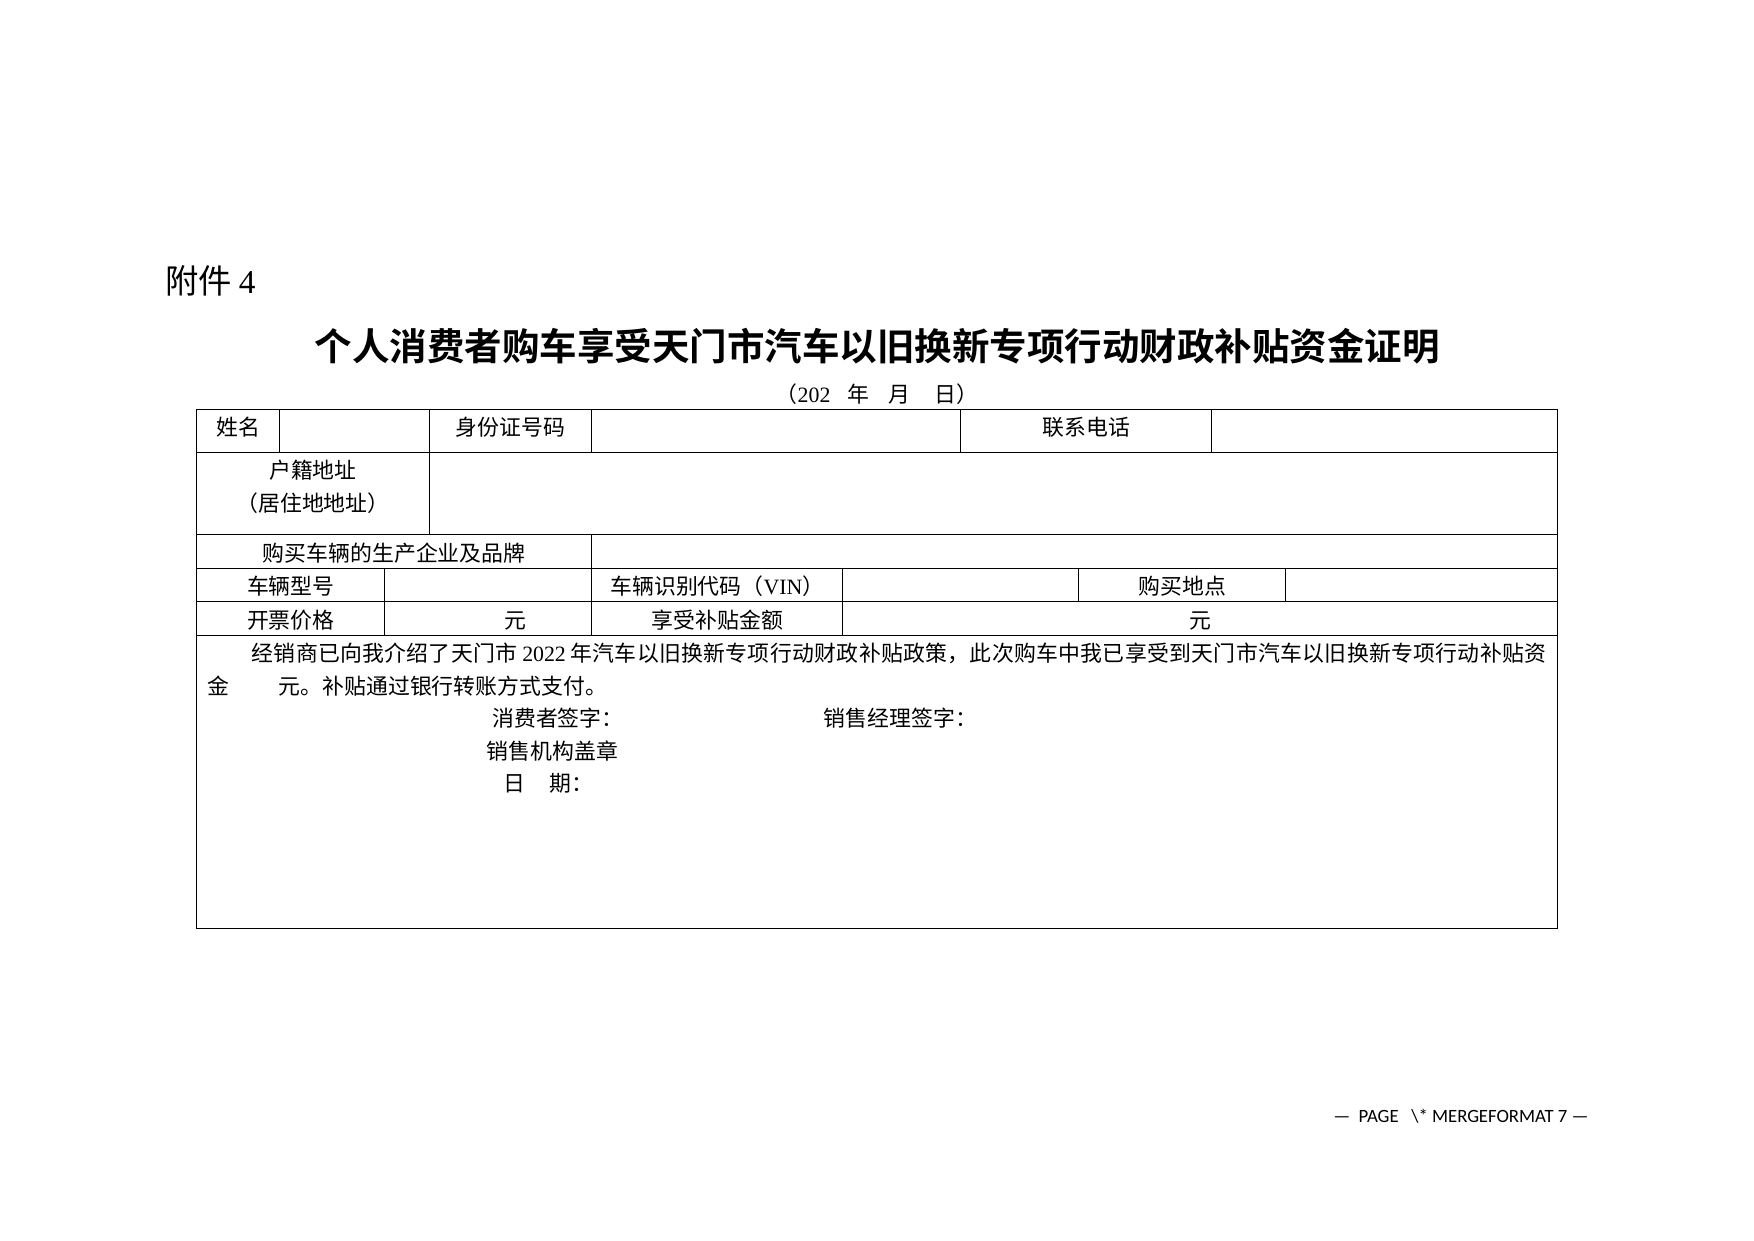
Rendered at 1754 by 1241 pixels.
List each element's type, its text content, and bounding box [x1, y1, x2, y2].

table_cell 元 [843, 602, 1557, 635]
table_header 身份证号码 [430, 410, 591, 452]
table_cell [385, 569, 591, 601]
text 附件4 [165, 246, 1588, 311]
table_cell [430, 453, 1557, 534]
table_cell 经销商已向我介绍了天门市2022年汽车以旧换新专项行动财政补贴政策，此次购车中我已享受到天门市汽车以旧换新专项行动补贴资金 元。补贴通过银行转账方式支付。 消费者签字： 销售经理签字： 销售机构盖章 日 期： [197, 636, 1557, 927]
table_cell 购买车辆的生产企业及品牌 [197, 535, 591, 568]
table_cell 车辆型号 [197, 569, 384, 601]
table_cell 享受补贴金额 [592, 602, 842, 635]
table_cell 元 [385, 602, 591, 635]
table_cell [592, 535, 1557, 568]
table_header [1212, 410, 1557, 452]
table_cell 车辆识别代码（VIN） [592, 569, 842, 601]
table_cell 购买地点 [1079, 569, 1285, 601]
table_header 姓名 [197, 410, 279, 452]
table_header 联系电话 [961, 410, 1211, 452]
text （202 年 月 日） [165, 376, 1588, 409]
table_cell [1286, 569, 1557, 601]
table_header [280, 410, 429, 452]
table_header [592, 410, 960, 452]
table_cell 户籍地址 （居住地地址） [197, 453, 429, 534]
table_cell 开票价格 [197, 602, 384, 635]
text 个人消费者购车享受天门市汽车以旧换新专项行动财政补贴资金证明 [165, 311, 1588, 376]
table_cell [843, 569, 1078, 601]
